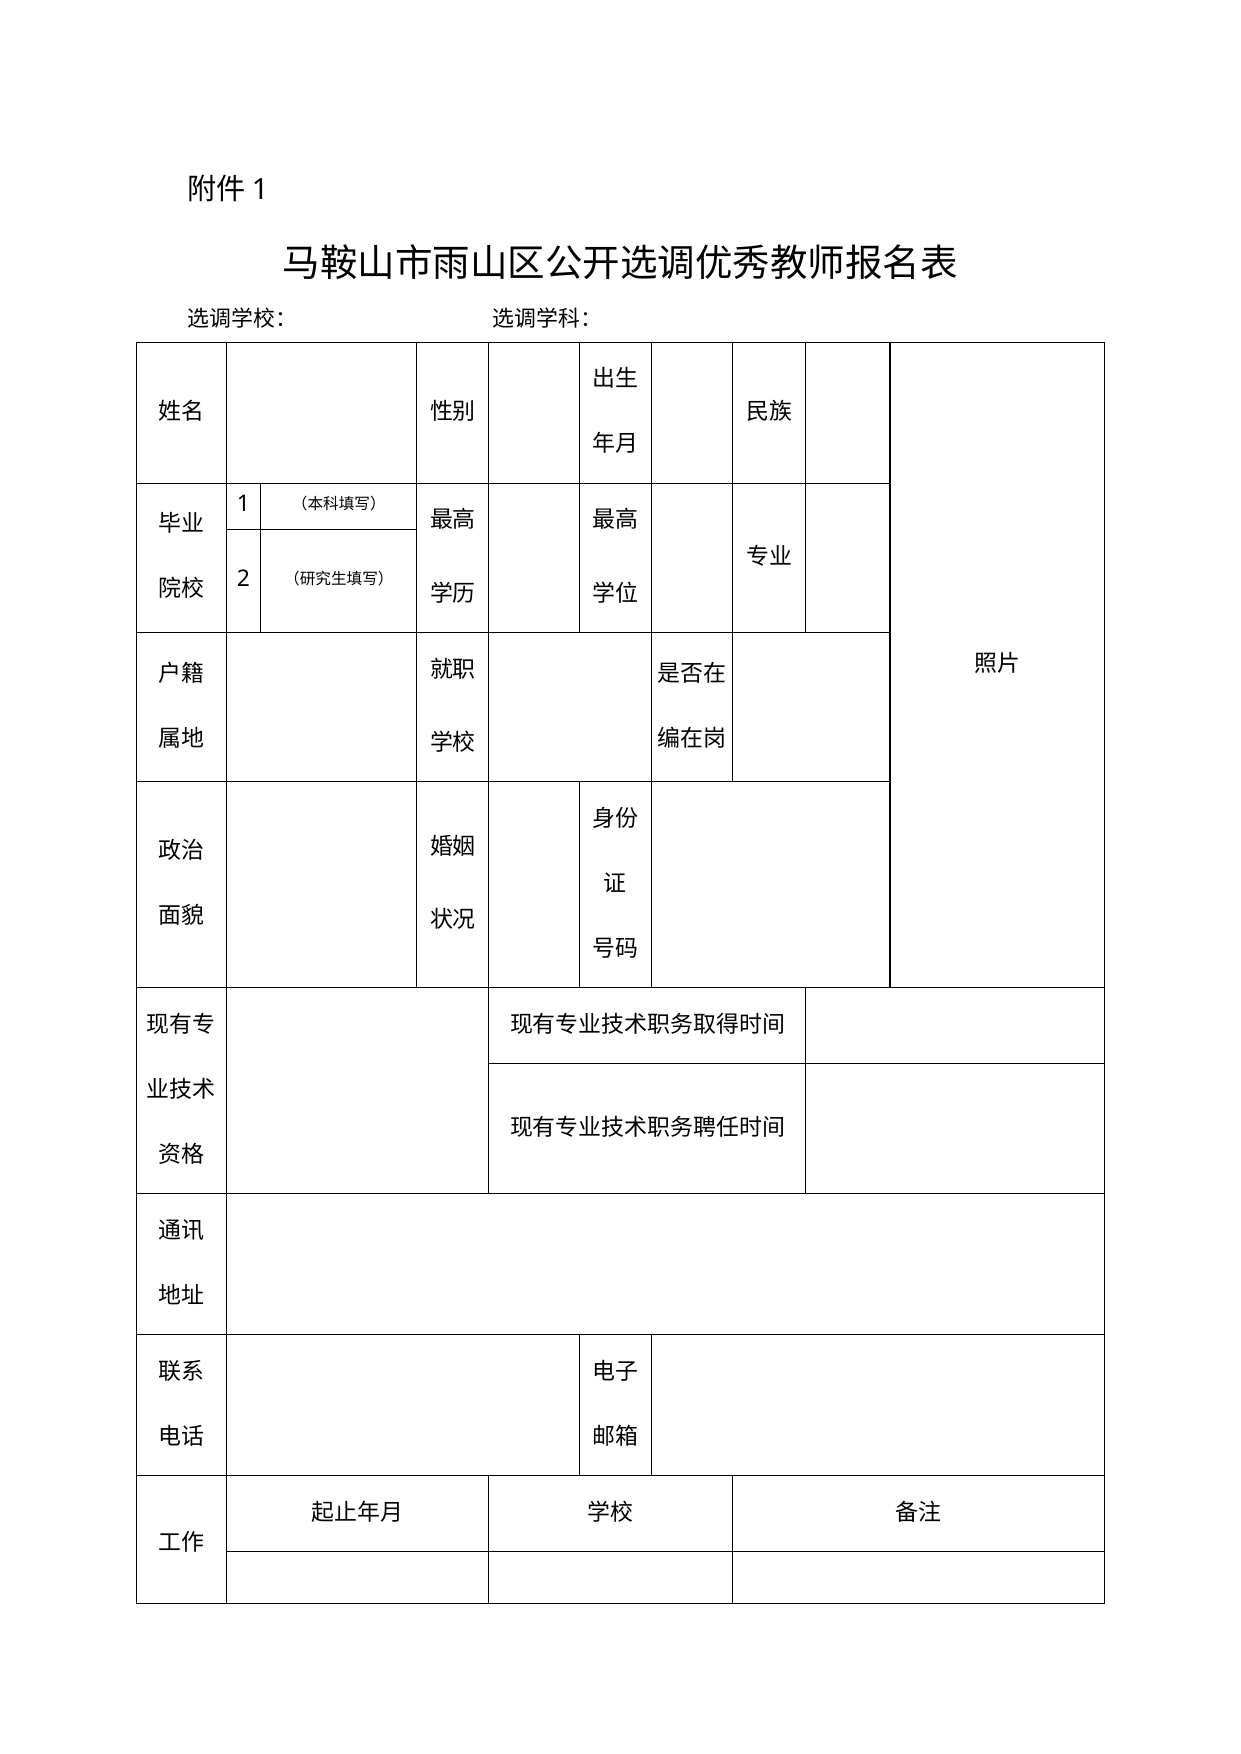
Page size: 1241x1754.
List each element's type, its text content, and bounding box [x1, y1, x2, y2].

table_cell 政治 面貌 [137, 782, 226, 987]
table_cell [806, 1064, 1104, 1193]
table_cell [227, 1552, 488, 1603]
table_cell 户籍 属地 [137, 633, 226, 781]
text 选调学校： 选调学科： [187, 301, 1053, 333]
table_cell [489, 484, 579, 632]
table_cell 最高 学历 [417, 484, 488, 632]
table_header [806, 343, 889, 483]
table_cell 工作 经历 [137, 1476, 226, 1603]
table_cell 婚姻 状况 [417, 782, 488, 987]
table_cell [652, 484, 732, 632]
table_cell [806, 988, 1104, 1063]
table_cell [652, 782, 889, 987]
table_cell [227, 782, 416, 987]
table_cell [227, 988, 488, 1193]
text 马鞍山市雨山区公开选调优秀教师报名表 [187, 228, 1053, 293]
table_header 出生 年月 [580, 343, 651, 483]
table_cell [733, 1552, 1104, 1603]
table_header 民族 [733, 343, 805, 483]
table_cell [227, 633, 416, 781]
table_cell 1 [227, 484, 260, 528]
table_cell 通讯 地址 [137, 1194, 226, 1334]
table_cell 起止年月 [227, 1476, 488, 1551]
table_header [227, 343, 416, 483]
table_cell 现有专业技术 资格 [137, 988, 226, 1193]
table_header [652, 343, 732, 483]
table_cell [227, 1194, 1104, 1334]
table_cell [733, 633, 889, 781]
table_cell 专业 [733, 484, 805, 632]
table_header [489, 343, 579, 483]
table_cell 联系 电话 [137, 1335, 226, 1475]
table_cell [652, 1335, 1104, 1475]
table_cell [489, 633, 651, 781]
table_cell [227, 1335, 579, 1475]
table_cell [806, 484, 889, 632]
table_cell 是否在编在岗 [652, 633, 732, 781]
table_cell 毕业 院校 [137, 484, 226, 632]
table_cell 最高 学位 [580, 484, 651, 632]
table_cell [489, 782, 579, 987]
table_cell 电子 邮箱 [580, 1335, 651, 1475]
table_header 照片 [891, 343, 1104, 987]
table_header 姓名 [137, 343, 226, 483]
table_cell 现有专业技术职务取得时间 [489, 988, 805, 1063]
table_cell 备注 [733, 1476, 1104, 1551]
table_cell 学校 [489, 1476, 732, 1551]
text 附件1 [187, 154, 1053, 219]
table_cell [489, 1552, 732, 1603]
table_header 性别 [417, 343, 488, 483]
table_cell （本科填写） [261, 484, 416, 528]
table_cell 2 [227, 530, 260, 632]
table_cell 就职 学校 [417, 633, 488, 781]
table_cell 身份证 号码 [580, 782, 651, 987]
table_cell （研究生填写） [261, 530, 416, 632]
table_cell 现有专业技术职务聘任时间 [489, 1064, 805, 1193]
